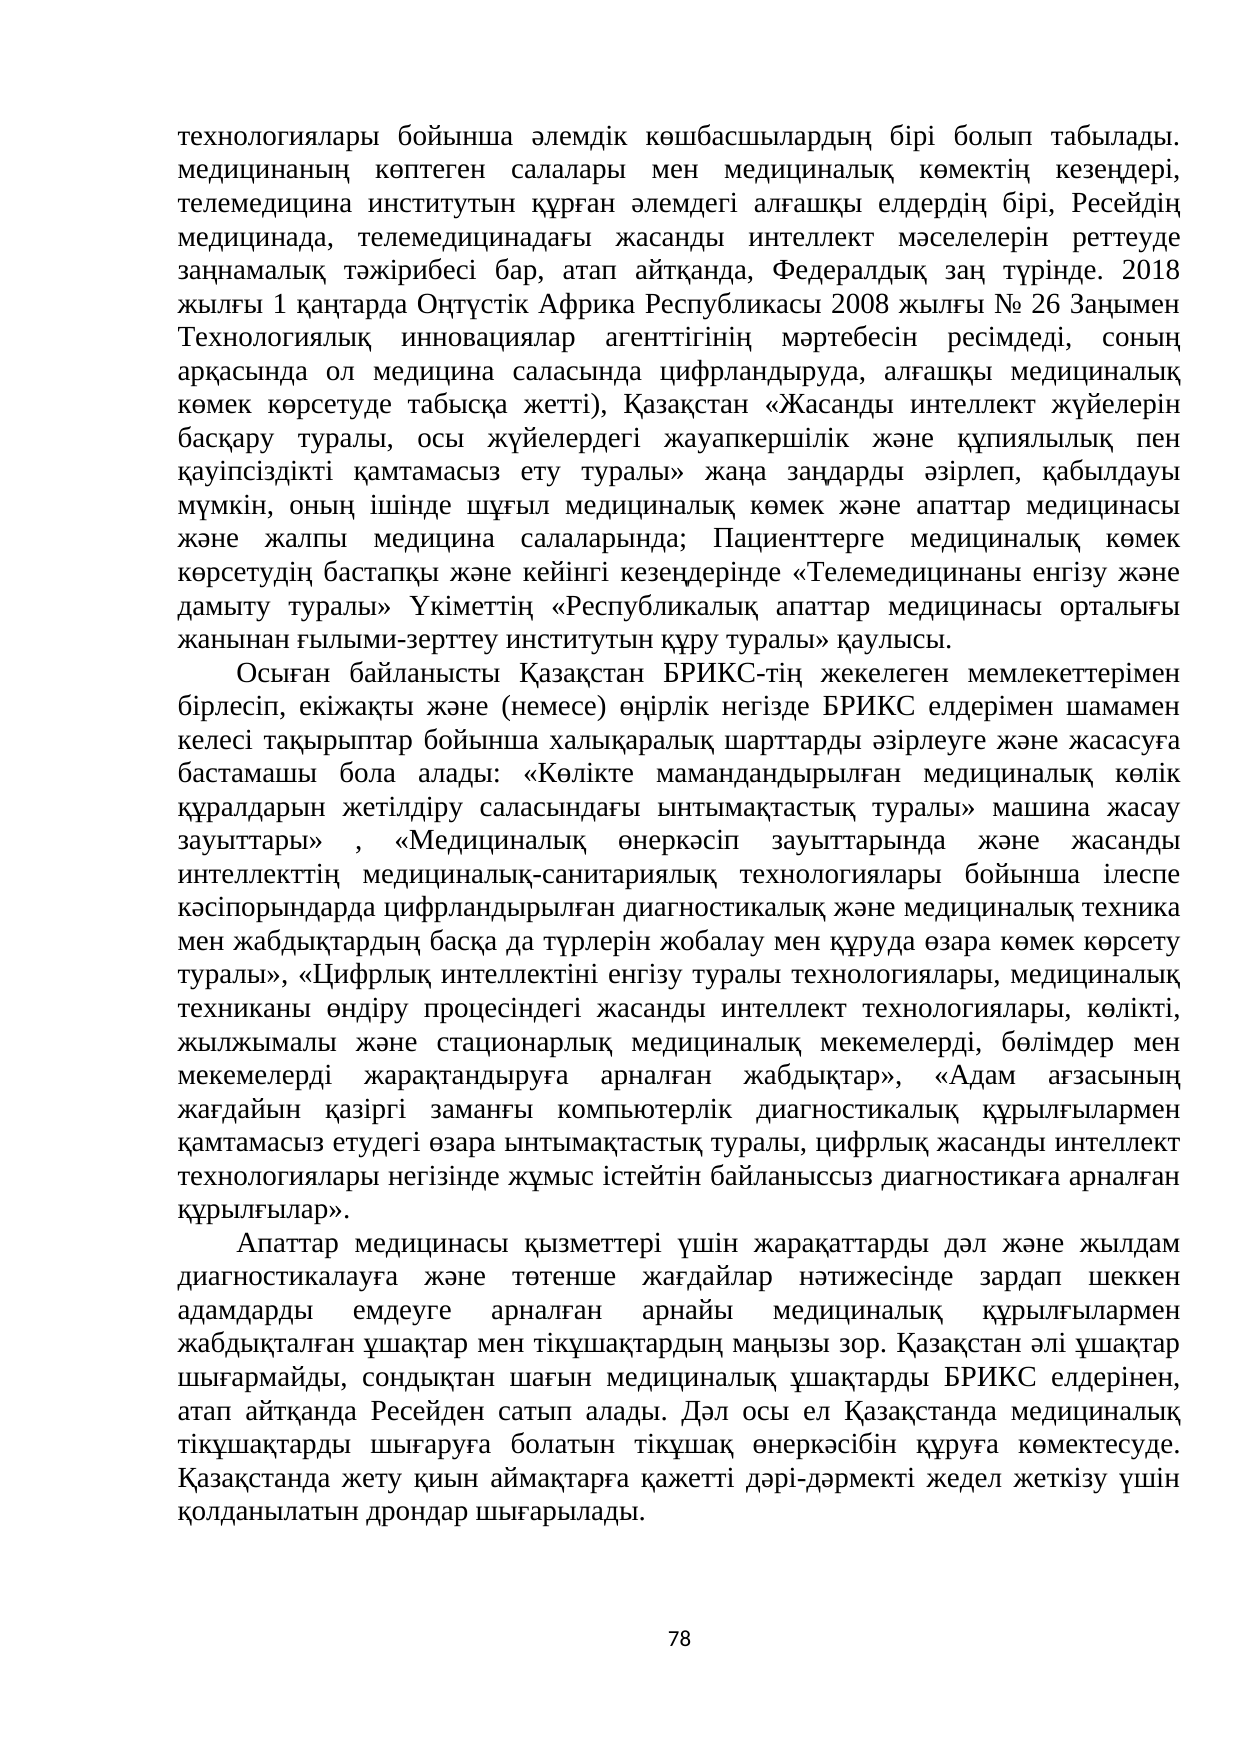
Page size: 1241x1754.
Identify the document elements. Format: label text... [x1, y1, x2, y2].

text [177, 118, 1181, 655]
text Осыған байланысты Қазақстан БРИКС-тің жекелеген мемлекеттерімен бірлесіп, екіжақты және (немесе) өңірлік негізде БРИКС елдерімен шамамен келесі тақырыптар бойынша халықаралық шарттарды әзірлеуге және жасасуға бастамашы бола алады: «Көлікте мамандандырылған медициналық көлік құралдарын жетілдіру саласындағы ынтымақтастық туралы» машина жасау зауыттары» , «Медициналық өнеркәсіп зауыттарында және жасанды интеллекттің медициналық-санитариялық технологиялары бойынша ілеспе кәсіпорындарда цифрландырылған диагностикалық және медициналық техника мен жабдықтардың басқа да түрлерін жобалау мен құруда өзара көмек көрсету туралы», «Цифрлық интеллектіні енгізу туралы технологиялары, медициналық техниканы өндіру процесіндегі жасанды интеллект технологиялары, көлікті, жылжымалы және стационарлық медициналық мекемелерді, бөлімдер мен мекемелерді жарақтандыруға арналған жабдықтар», «Адам ағзасының жағдайын қазіргі заманғы компьютерлік диагностикалық құрылғылармен қамтамасыз етудегі өзара ынтымақтастық туралы, цифрлық жасанды интеллект технологиялары негізінде жұмыс істейтін байланыссыз диагностикаға арналған құрылғылар». [177, 655, 1181, 1225]
text Апаттар медицинасы қызметтері үшін жарақаттарды дәл және жылдам диагностикалауға және төтенше жағдайлар нәтижесінде зардап шеккен адамдарды емдеуге арналған арнайы медициналық құрылғылармен жабдықталған ұшақтар мен тікұшақтардың маңызы зор. Қазақстан әлі ұшақтар шығармайды, сондықтан шағын медициналық ұшақтарды БРИКС елдерінен, атап айтқанда Ресейден сатып алады. Дәл осы ел Қазақстанда медициналық тікұшақтарды шығаруға болатын тікұшақ өнеркәсібін құруға көмектесуде. Қазақстанда жету қиын аймақтарға қажетті дәрі-дәрмекті жедел жеткізу үшін қолданылатын дрондар шығарылады. [177, 1225, 1181, 1527]
